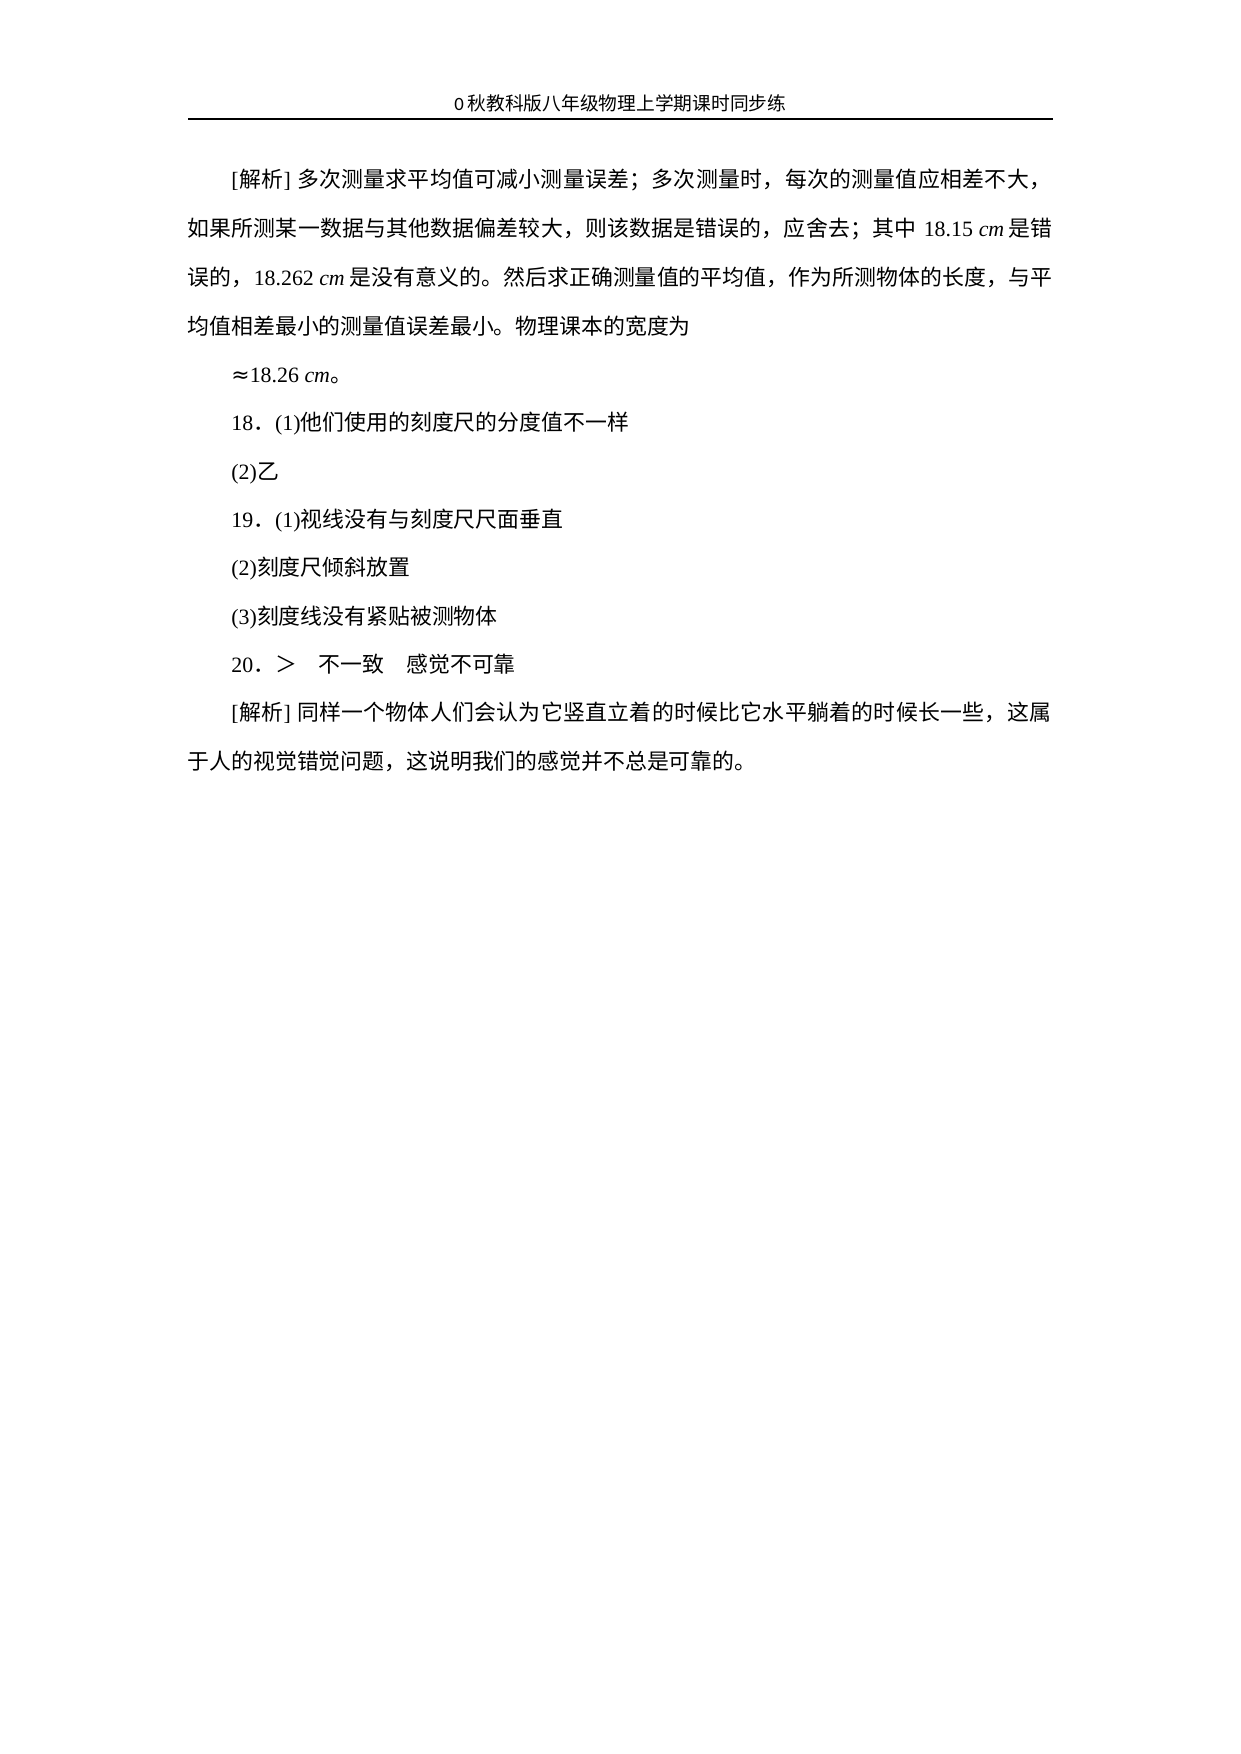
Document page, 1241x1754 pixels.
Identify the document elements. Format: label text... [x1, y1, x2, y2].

text 19．(1)视线没有与刻度尺尺面垂直 [187, 502, 1053, 534]
text [解析] 多次测量求平均值可减小测量误差；多次测量时，每次的测量值应相差不大，如果所测某一数据与其他数据偏差较大，则该数据是错误的，应舍去；其中18.15 cm是错误的，18.262 cm是没有意义的。然后求正确测量值的平均值，作为所测物体的长度，与平均值相差最小的测量值误差最小。物理课本的宽度为 [187, 162, 1053, 341]
text 20．＞ 不一致 感觉不可靠 [187, 647, 1053, 679]
text ≈18.26 cm。 [187, 357, 1053, 389]
text (3)刻度线没有紧贴被测物体 [187, 598, 1053, 631]
text 18．(1)他们使用的刻度尺的分度值不一样 [187, 405, 1053, 437]
text (2)乙 [187, 453, 1053, 486]
text [解析] 同样一个物体人们会认为它竖直立着的时候比它水平躺着的时候长一些，这属于人的视觉错觉问题，这说明我们的感觉并不总是可靠的。 [187, 695, 1053, 776]
text (2)刻度尺倾斜放置 [187, 550, 1053, 582]
